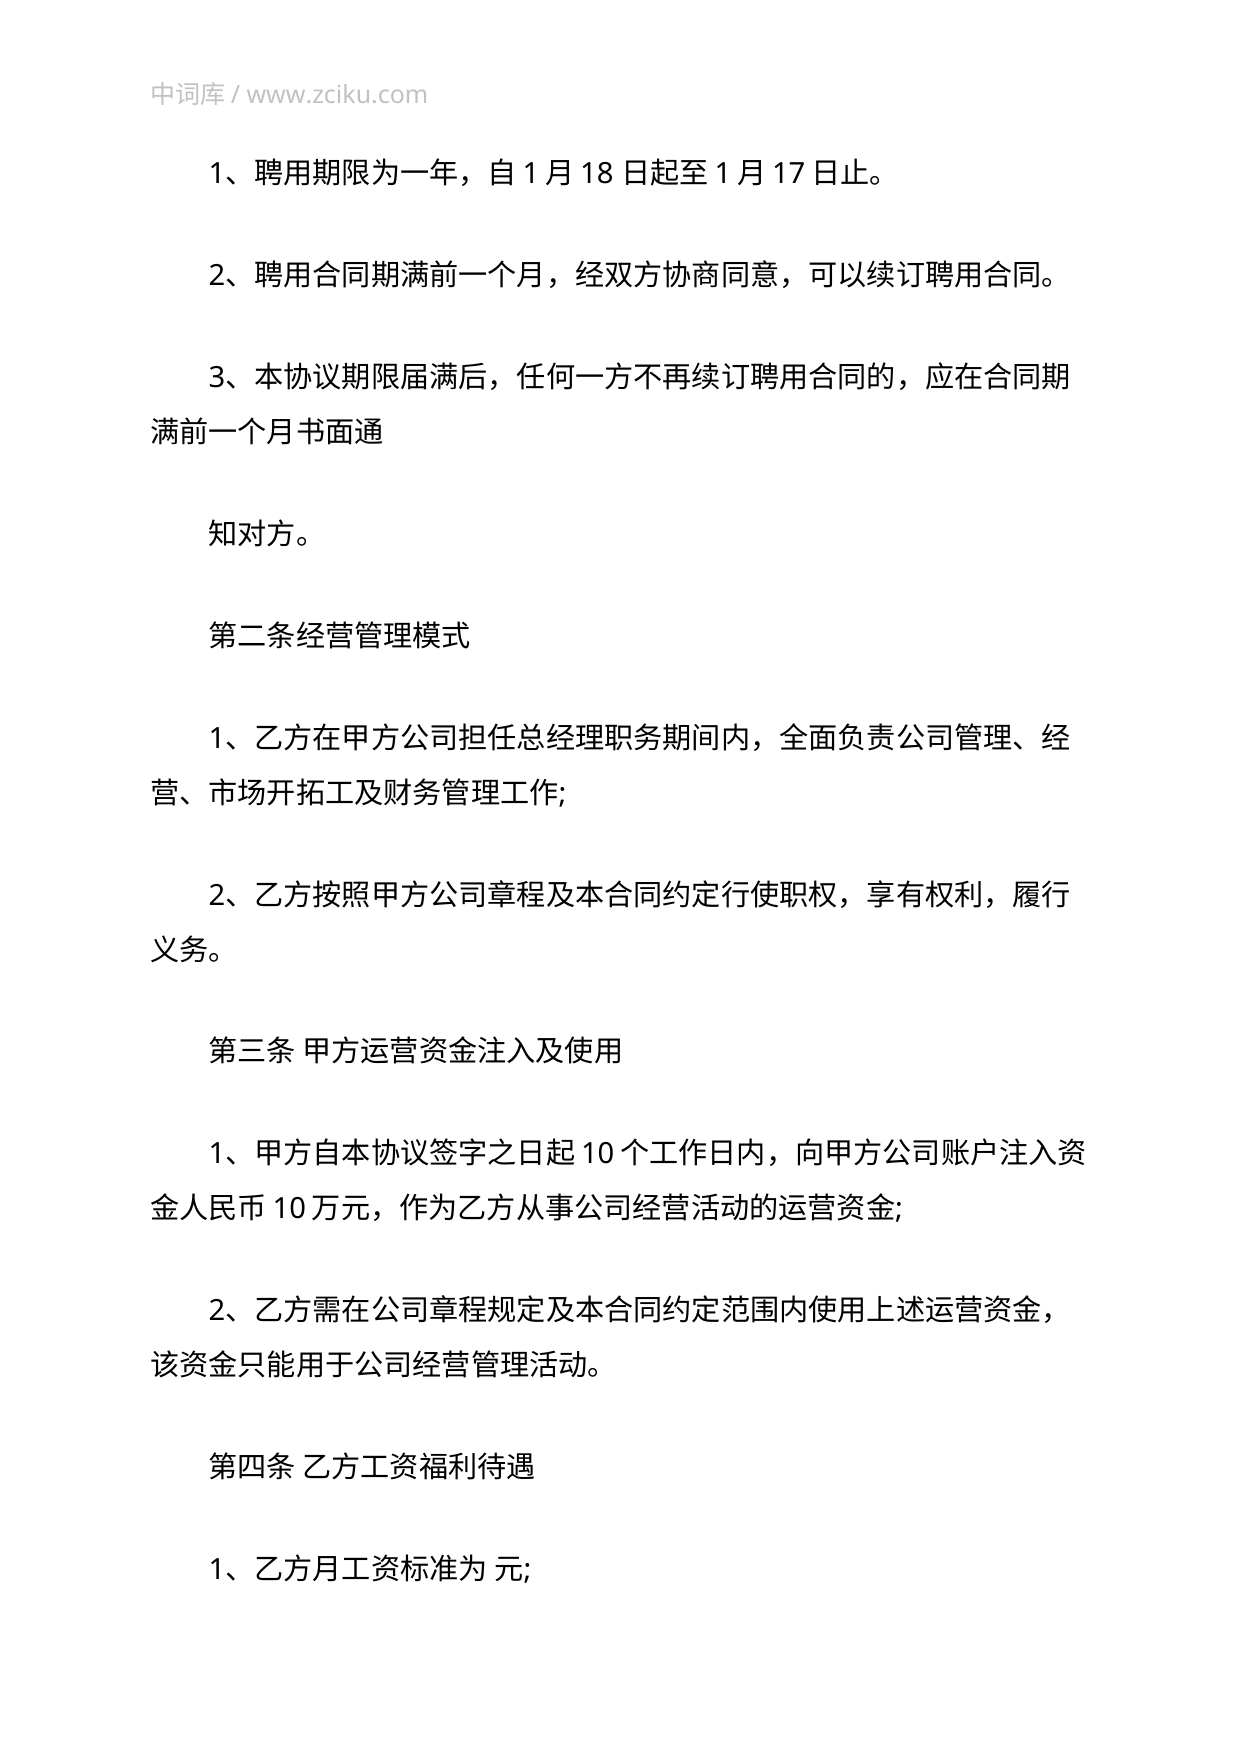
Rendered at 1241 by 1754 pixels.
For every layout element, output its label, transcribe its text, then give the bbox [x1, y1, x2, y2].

text 1、甲方自本协议签字之日起10个工作日内，向甲方公司账户注入资金人民币10万元，作为乙方从事公司经营活动的运营资金; [150, 1130, 1090, 1227]
text 第四条 乙方工资福利待遇 [150, 1443, 1090, 1486]
text 1、乙方在甲方公司担任总经理职务期间内，全面负责公司管理、经营、市场开拓工及财务管理工作; [150, 714, 1090, 812]
text 知对方。 [150, 511, 1090, 553]
text 第三条 甲方运营资金注入及使用 [150, 1028, 1090, 1070]
text 1、乙方月工资标准为 元; [150, 1545, 1090, 1588]
text 3、本协议期限届满后，任何一方不再续订聘用合同的，应在合同期满前一个月书面通 [150, 354, 1090, 451]
text 2、聘用合同期满前一个月，经双方协商同意，可以续订聘用合同。 [150, 252, 1090, 294]
text 1、聘用期限为一年，自1月18 日起至1月17日止。 [150, 150, 1090, 192]
text 2、乙方按照甲方公司章程及本合同约定行使职权，享有权利，履行义务。 [150, 871, 1090, 968]
text 2、乙方需在公司章程规定及本合同约定范围内使用上述运营资金，该资金只能用于公司经营管理活动。 [150, 1287, 1090, 1384]
text 第二条经营管理模式 [150, 612, 1090, 655]
